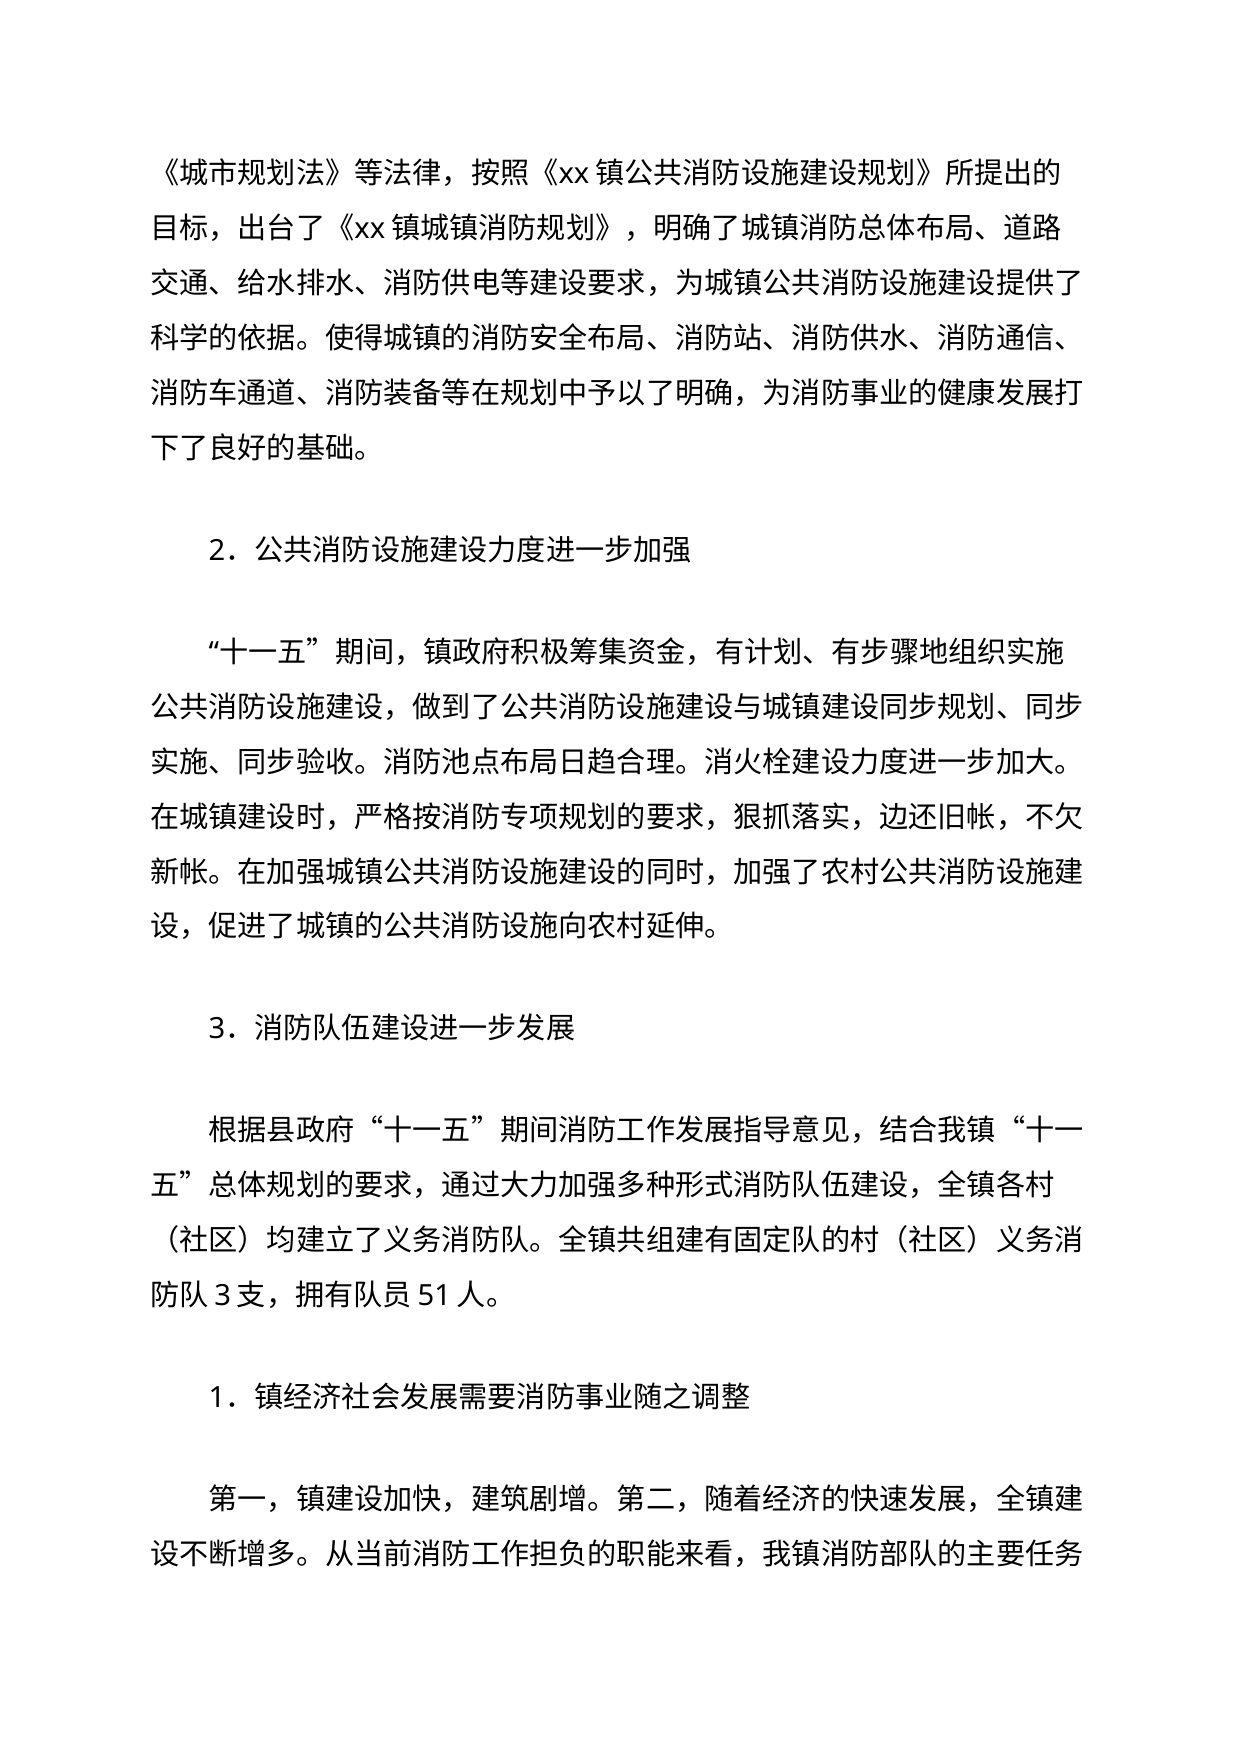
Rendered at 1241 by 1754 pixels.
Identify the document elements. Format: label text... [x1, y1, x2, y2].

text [150, 1475, 1090, 1573]
text 根据县政府“十一五”期间消防工作发展指导意见，结合我镇“十一五”总体规划的要求，通过大力加强多种形式消防队伍建设，全镇各村（社区）均建立了义务消防队。全镇共组建有固定队的村（社区）义务消防队3支，拥有队员51人。 [150, 1107, 1090, 1314]
text “十一五”期间，镇政府积极筹集资金，有计划、有步骤地组织实施公共消防设施建设，做到了公共消防设施建设与城镇建设同步规划、同步实施、同步验收。消防池点布局日趋合理。消火栓建设力度进一步加大。在城镇建设时，严格按消防专项规划的要求，狠抓落实，边还旧帐，不欠新帐。在加强城镇公共消防设施建设的同时，加强了农村公共消防设施建设，促进了城镇的公共消防设施向农村延伸。 [150, 628, 1090, 945]
text 2．公共消防设施建设力度进一步加强 [150, 526, 1090, 569]
text 1．镇经济社会发展需要消防事业随之调整 [150, 1373, 1090, 1416]
text 3．消防队伍建设进一步发展 [150, 1005, 1090, 1047]
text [150, 150, 1090, 467]
